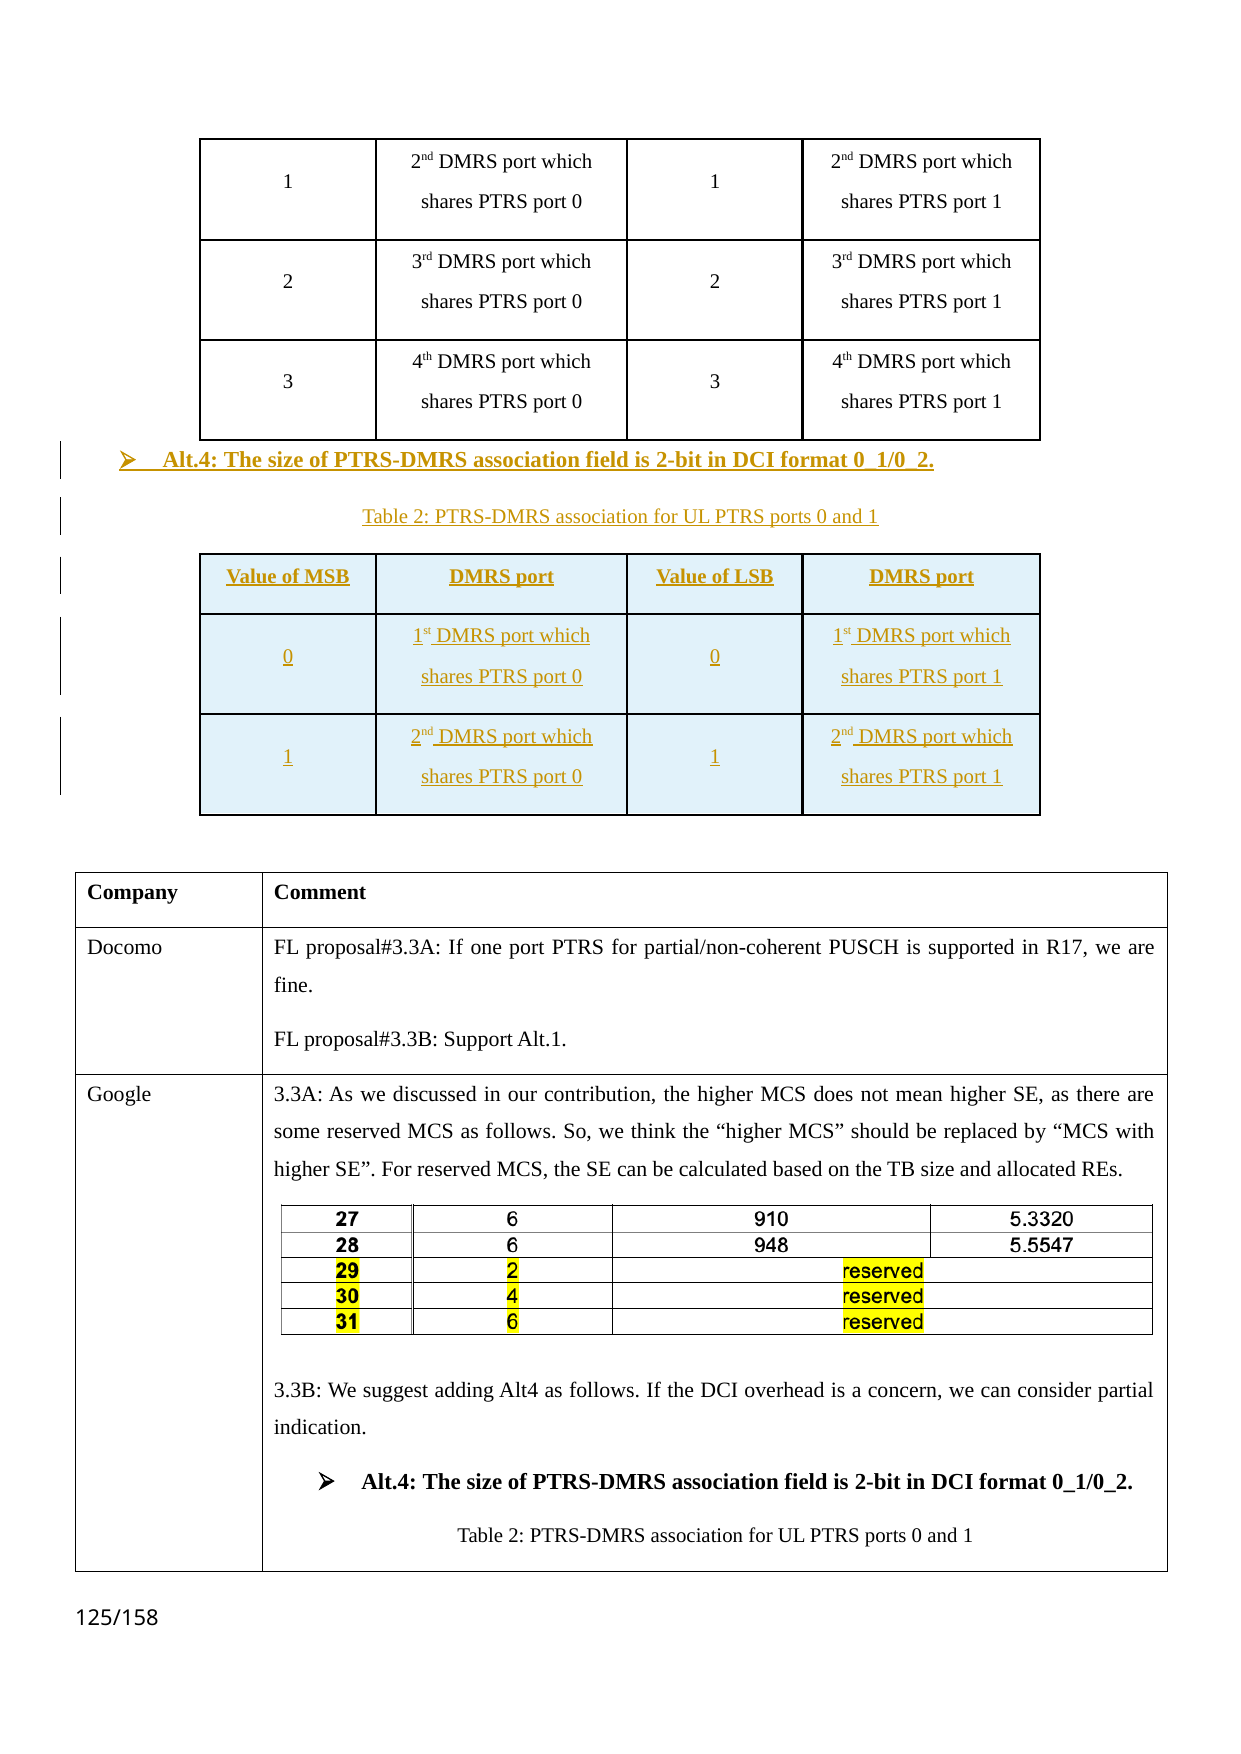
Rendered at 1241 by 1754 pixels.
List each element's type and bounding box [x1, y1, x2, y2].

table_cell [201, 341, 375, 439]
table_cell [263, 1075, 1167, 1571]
picture [273, 1204, 1157, 1339]
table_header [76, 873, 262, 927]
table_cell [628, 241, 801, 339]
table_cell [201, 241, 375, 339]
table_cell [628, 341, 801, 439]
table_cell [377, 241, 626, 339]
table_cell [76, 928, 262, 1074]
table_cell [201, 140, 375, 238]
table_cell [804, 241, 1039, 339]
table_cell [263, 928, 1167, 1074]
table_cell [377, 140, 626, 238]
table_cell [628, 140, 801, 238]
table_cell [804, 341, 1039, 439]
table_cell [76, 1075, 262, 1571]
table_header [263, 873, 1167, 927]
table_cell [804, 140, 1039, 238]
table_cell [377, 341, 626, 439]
